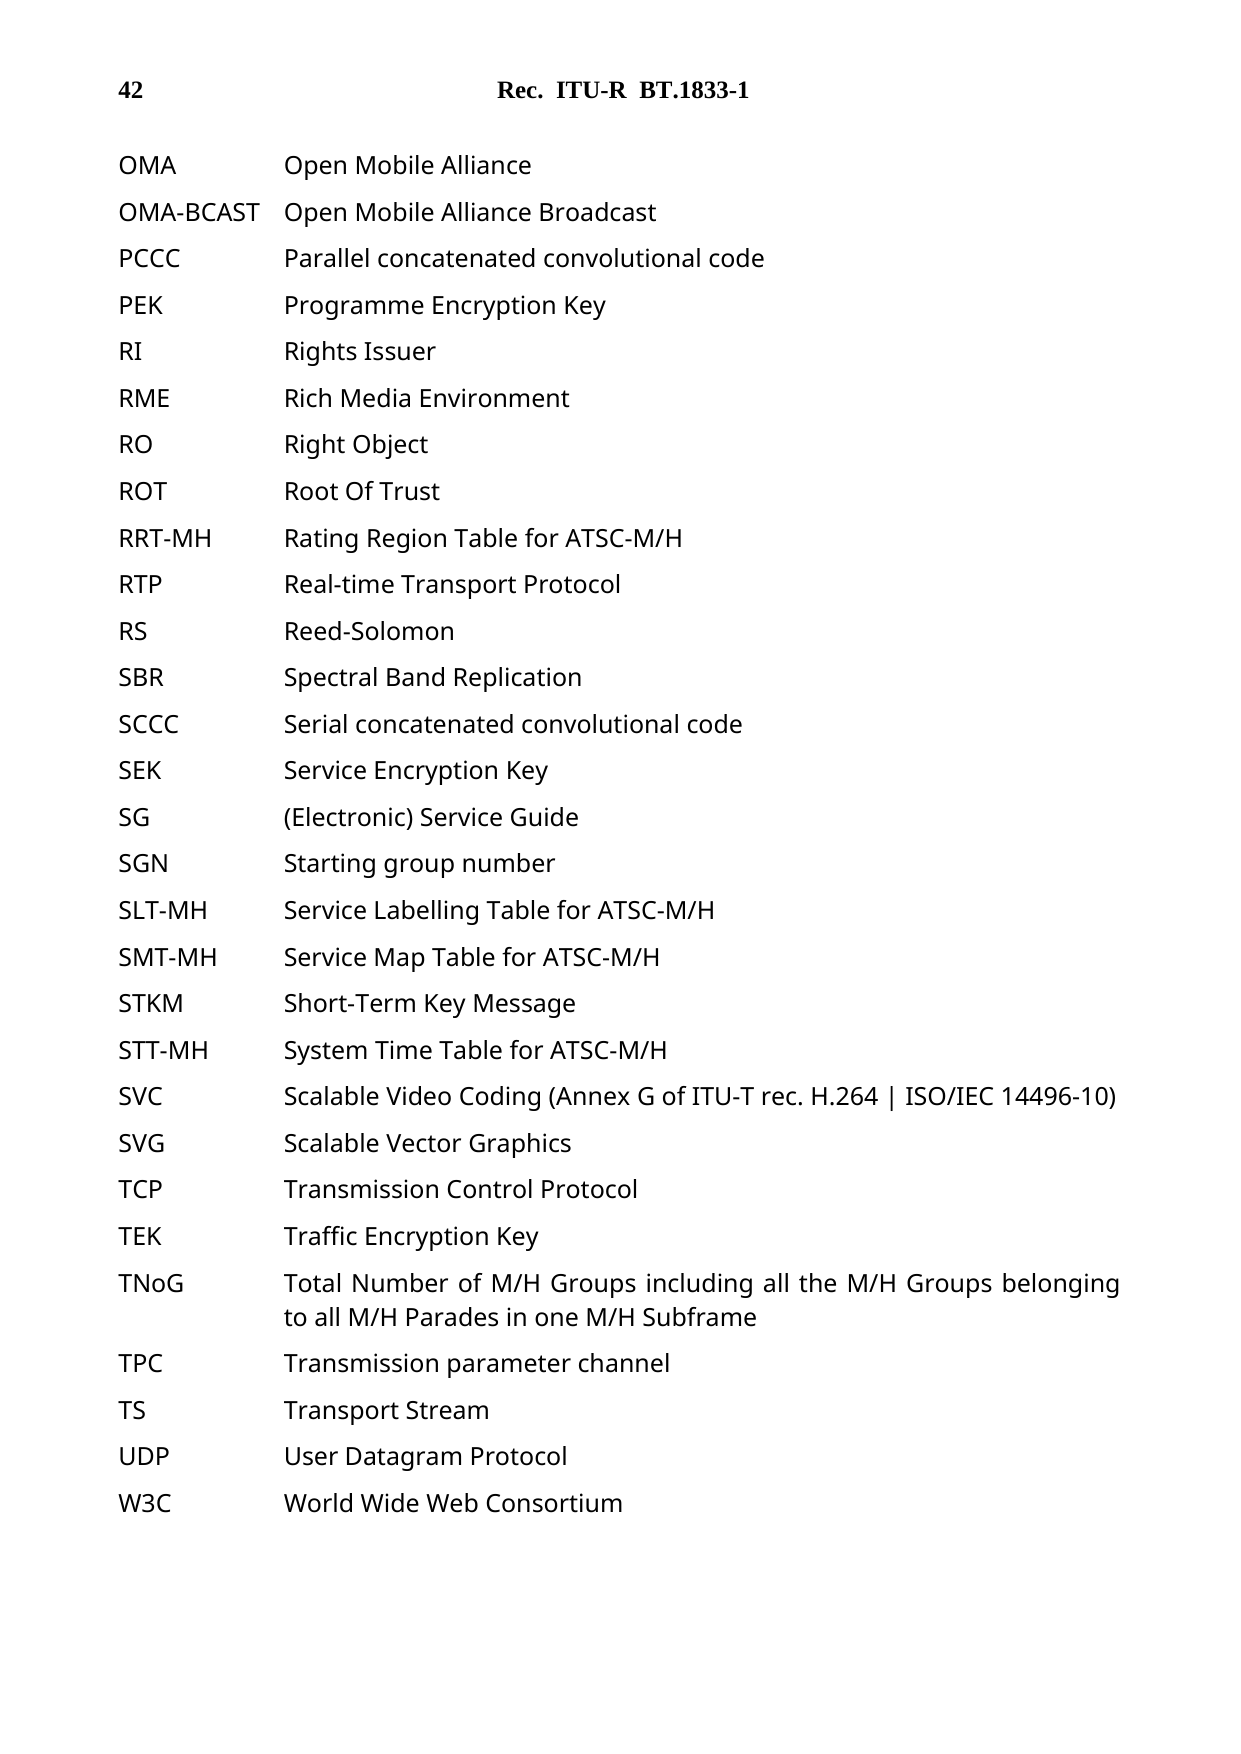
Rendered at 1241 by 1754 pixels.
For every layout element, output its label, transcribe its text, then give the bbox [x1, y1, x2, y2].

text RI Rights Issuer [118, 334, 1122, 368]
text RO Right Object [118, 427, 1122, 461]
text SMT-MH Service Map Table for ATSC-M/H [118, 939, 1122, 973]
text STT-MH System Time Table for ATSC-M/H [118, 1032, 1122, 1066]
text SCCC Serial concatenated convolutional code [118, 706, 1122, 741]
text SVG Scalable Vector Graphics [118, 1126, 1122, 1159]
text ROT Root Of Trust [118, 474, 1122, 508]
text RS Reed-Solomon [118, 613, 1122, 647]
text SG (Electronic) Service Guide [118, 799, 1122, 834]
text W3C World Wide Web Consortium [118, 1486, 1122, 1519]
text RME Rich Media Environment [118, 381, 1122, 414]
text SVC Scalable Video Coding (Annex G of ITU-T rec. H.264 | ISO/IEC 14496-10) [118, 1079, 1122, 1113]
text OMA-BCAST Open Mobile Alliance Broadcast [118, 194, 1122, 228]
text TS Transport Stream [118, 1392, 1122, 1426]
text SBR Spectral Band Replication [118, 660, 1122, 694]
text SEK Service Encryption Key [118, 753, 1122, 787]
text TEK Traffic Encryption Key [118, 1219, 1122, 1253]
text TCP Transmission Control Protocol [118, 1172, 1122, 1206]
text TNoG Total Number of M/H Groups including all the M/H Groups belonging to all M/H Parades in one M/H Subframe [118, 1265, 1122, 1333]
text PEK Programme Encryption Key [118, 287, 1122, 321]
text PCCC Parallel concatenated convolutional code [118, 241, 1122, 275]
text SLT-MH Service Labelling Table for ATSC-M/H [118, 893, 1122, 927]
text STKM Short-Term Key Message [118, 986, 1122, 1020]
text UDP User Datagram Protocol [118, 1439, 1122, 1473]
text TPC Transmission parameter channel [118, 1346, 1122, 1380]
text RRT-MH Rating Region Table for ATSC-M/H [118, 520, 1122, 554]
text RTP Real-time Transport Protocol [118, 567, 1122, 601]
text SGN Starting group number [118, 846, 1122, 880]
text OMA Open Mobile Alliance [118, 148, 1122, 182]
